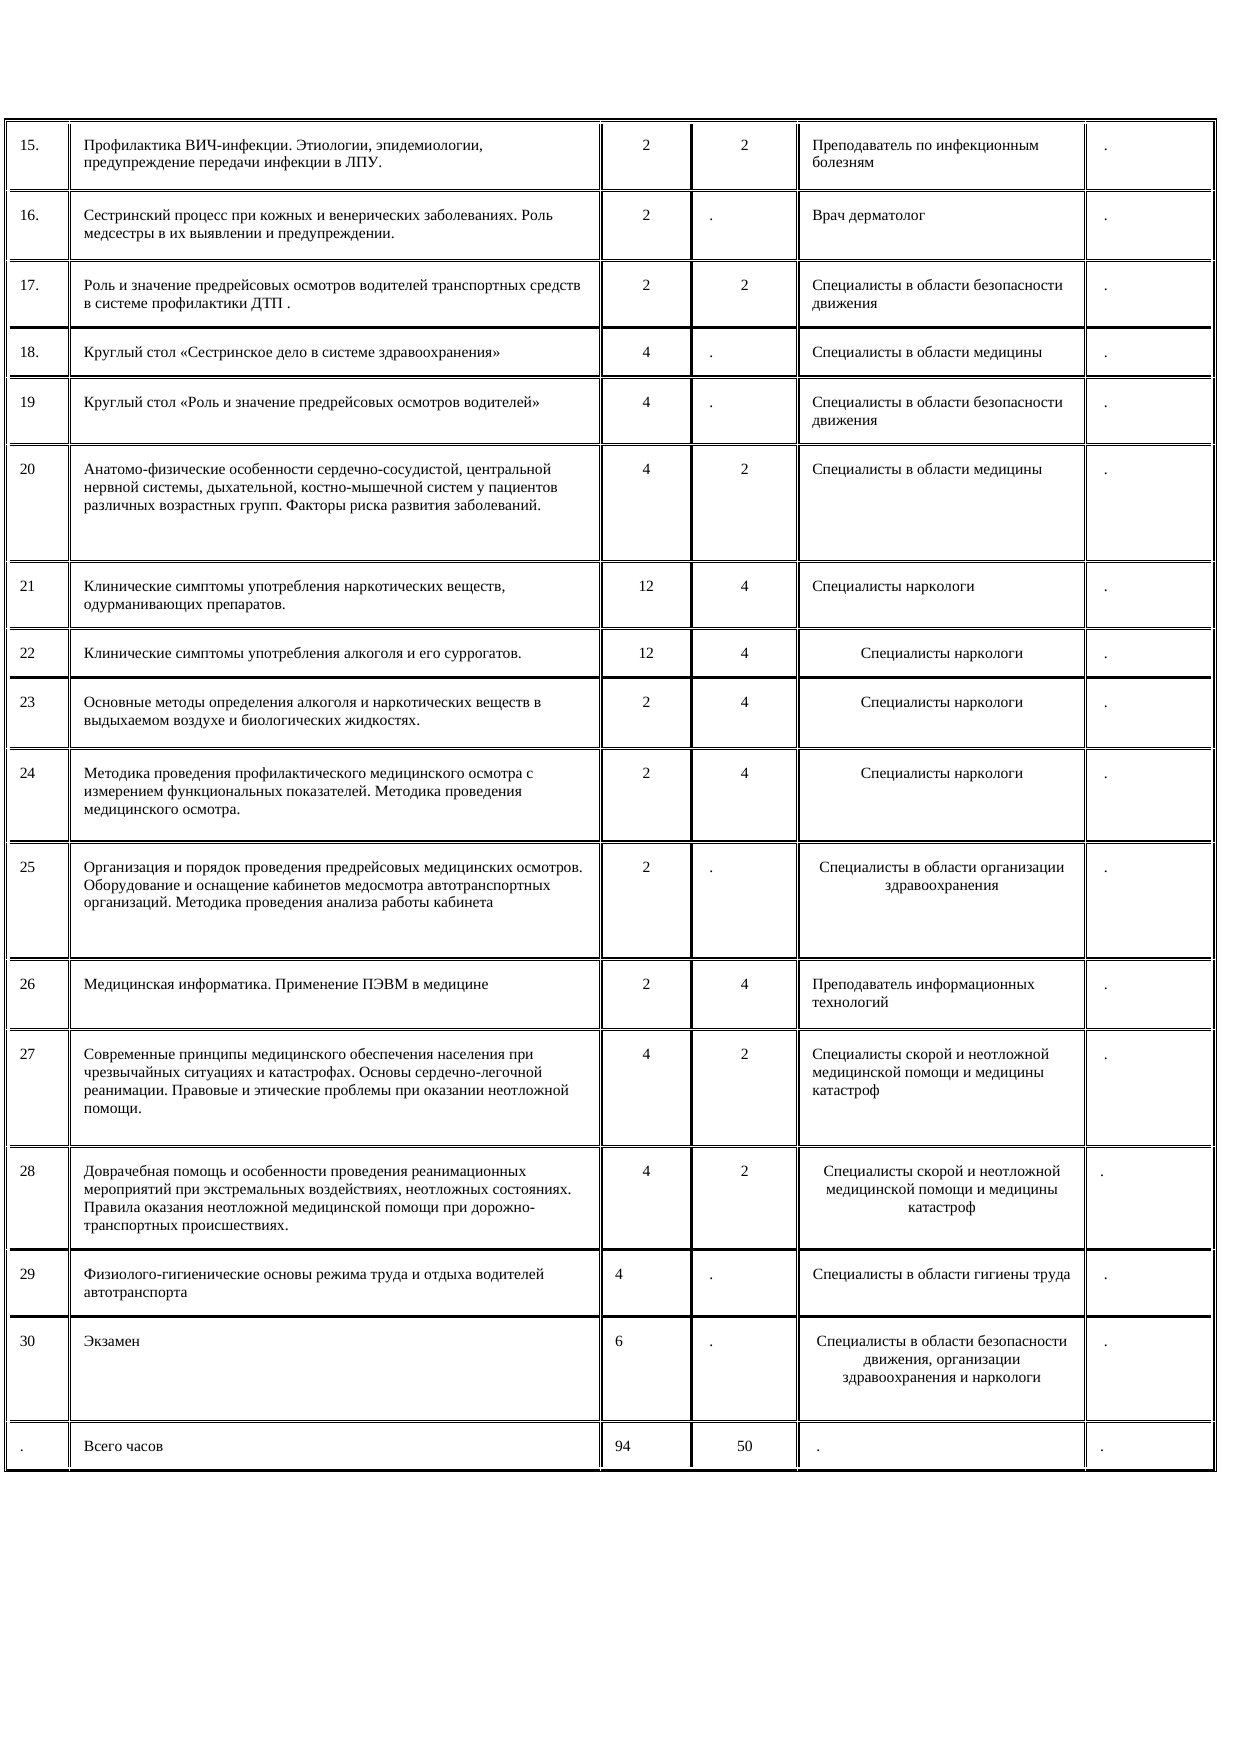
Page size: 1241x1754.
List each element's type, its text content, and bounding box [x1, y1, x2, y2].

table_cell Методика проведения профилактического медицинского осмотра с измерением функциональных показателей. Методика проведения медицинского осмотра. [71, 750, 599, 840]
table_cell Доврачебная помощь и особенности проведения реанимационных мероприятий при экстремальных воздействиях, неотложных состояниях. Правила оказания неотложной медицинской помощи при дорожно-транспортных происшествиях. [71, 1148, 599, 1248]
table_cell Круглый стол «Сестринское дело в системе здравоохранения» [71, 329, 599, 375]
table_cell . [1087, 443, 1214, 559]
table_cell 25 [7, 840, 68, 957]
table_cell Сестринский процесс при кожных и венерических заболеваниях. Роль медсестры в их выявлении и предупреждении. [71, 192, 599, 259]
table_cell 20 [7, 443, 68, 559]
table_cell 16. [7, 189, 68, 259]
table_cell Клинические симптомы употребления алкоголя и его суррогатов. [71, 630, 599, 676]
table_cell 2 [603, 192, 690, 259]
table_cell Специалисты в области безопасности движения, организации здравоохранения и наркологи [800, 1318, 1084, 1420]
table_cell Специалисты наркологи [800, 563, 1084, 627]
table_cell 29 [5, 1248, 68, 1315]
table_cell 6 [603, 1318, 690, 1420]
table_cell 4 [603, 1251, 690, 1315]
table_cell Специалисты в области гигиены труда [800, 1251, 1084, 1315]
table_cell 4 [603, 1148, 690, 1248]
table_cell . [1087, 375, 1214, 442]
table_cell 2 [693, 446, 796, 559]
table_cell Круглый стол «Роль и значение предрейсовых осмотров водителей» [71, 379, 599, 442]
table_cell 26 [7, 957, 68, 1028]
table_cell . [693, 329, 796, 375]
table_cell . [693, 844, 796, 957]
table_cell . [1086, 1028, 1215, 1145]
table_cell 2 [601, 122, 691, 188]
table_cell 4 [693, 679, 796, 746]
table_cell . [1087, 189, 1214, 259]
table_cell 2 [603, 961, 690, 1028]
table_cell Клинические симптомы употребления наркотических веществ, одурманивающих препаратов. [71, 563, 599, 627]
table_cell . [1086, 259, 1215, 326]
table_cell 2 [603, 750, 690, 840]
table_cell 15. [7, 122, 69, 188]
table_cell 2 [693, 1148, 796, 1248]
table_cell . [693, 1318, 796, 1420]
table_cell . [1086, 1145, 1215, 1248]
table_cell 4 [603, 1031, 690, 1145]
table_cell . [1087, 840, 1214, 957]
table_cell . [1087, 1315, 1213, 1420]
table_cell 4 [693, 961, 796, 1028]
table_cell 12 [603, 563, 690, 627]
table_cell 30 [7, 1315, 68, 1420]
table_cell . [693, 1251, 796, 1315]
table_cell Медицинская информатика. Применение ПЭВМ в медицине [71, 961, 599, 1028]
table_cell . [1087, 1248, 1215, 1315]
table_cell Роль и значение предрейсовых осмотров водителей транспортных средств в системе профилактики ДТП . [71, 262, 599, 326]
table_cell 4 [603, 379, 690, 442]
table_cell Специалисты наркологи [800, 750, 1084, 840]
table_cell Современные принципы медицинского обеспечения населения при чрезвычайных ситуациях и катастрофах. Основы сердечно-легочной реанимации. Правовые и этические проблемы при оказании неотложной помощи. [71, 1031, 599, 1145]
table_cell 94 [601, 1423, 691, 1469]
table_cell . [1086, 122, 1213, 188]
table_cell 2 [603, 262, 690, 326]
table_cell . [1087, 560, 1214, 627]
table_cell 4 [693, 750, 796, 840]
table_cell Профилактика ВИЧ-инфекции. Этиологии, эпидемиологии, предупреждение передачи инфекции в ЛПУ. [70, 120, 601, 188]
table_cell 4 [693, 630, 796, 676]
table_cell Специалисты в области медицины [800, 446, 1084, 559]
table_cell Всего часов [70, 1420, 601, 1469]
table_cell . [1087, 676, 1213, 746]
table_cell 19 [7, 375, 68, 442]
table_cell 2 [691, 120, 798, 188]
table_cell 4 [693, 563, 796, 627]
table_cell Основные методы определения алкоголя и наркотических веществ в выдыхаемом воздухе и биологических жидкостях. [71, 679, 599, 746]
table_cell Специалисты наркологи [800, 679, 1084, 746]
table_cell 21 [7, 560, 68, 627]
table_cell Специалисты в области безопасности движения [800, 379, 1084, 442]
table_cell Анатомо-физические особенности сердечно-сосудистой, центральной нервной системы, дыхательной, костно-мышечной систем у пациентов различных возрастных групп. Факторы риска развития заболеваний. [71, 446, 599, 559]
table_cell Специалисты в области безопасности движения [800, 262, 1084, 326]
table_cell 2 [693, 1031, 796, 1145]
table_cell 27 [5, 1028, 69, 1145]
table_cell 4 [603, 329, 690, 375]
table_cell . [5, 1420, 69, 1469]
table_cell Специалисты наркологи [800, 630, 1084, 676]
table_cell Специалисты в области медицины [800, 329, 1084, 375]
table_cell Специалисты в области организации здравоохранения [800, 844, 1084, 957]
table_cell 18. [7, 326, 68, 375]
table_cell 2 [693, 262, 796, 326]
table_cell . [798, 1423, 1086, 1469]
table_cell . [693, 192, 796, 259]
table_cell . [693, 379, 796, 442]
table_cell Преподаватель информационных технологий [800, 961, 1084, 1028]
table_cell 17. [5, 259, 69, 326]
table_cell . [1087, 957, 1214, 1028]
table_cell 12 [603, 630, 690, 676]
table_cell . [1086, 1420, 1215, 1469]
table_cell 2 [603, 679, 690, 746]
table_cell . [1087, 746, 1214, 840]
table_cell Врач дерматолог [800, 192, 1084, 259]
table_cell 24 [7, 746, 68, 840]
table_cell 23 [7, 676, 68, 746]
table_cell 28 [5, 1145, 69, 1248]
table_cell Физиолого-гигиенические основы режима труда и отдыха водителей автотранспорта [71, 1251, 599, 1315]
table_cell 50 [691, 1420, 798, 1469]
table_cell 22 [5, 627, 69, 676]
table_cell Организация и порядок проведения предрейсовых медицинских осмотров. Оборудование и оснащение кабинетов медосмотра автотранспортных организаций. Методика проведения анализа работы кабинета [71, 844, 599, 957]
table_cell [798, 122, 1086, 188]
table_cell . [1087, 326, 1213, 375]
table_cell Специалисты скорой и неотложной медицинской помощи и медицины катастроф [800, 1148, 1084, 1248]
table_cell Экзамен [71, 1318, 599, 1420]
table_cell 4 [603, 446, 690, 559]
table_cell 2 [603, 844, 690, 957]
table_cell . [1086, 627, 1215, 676]
table_cell Специалисты скорой и неотложной медицинской помощи и медицины катастроф [800, 1031, 1084, 1145]
